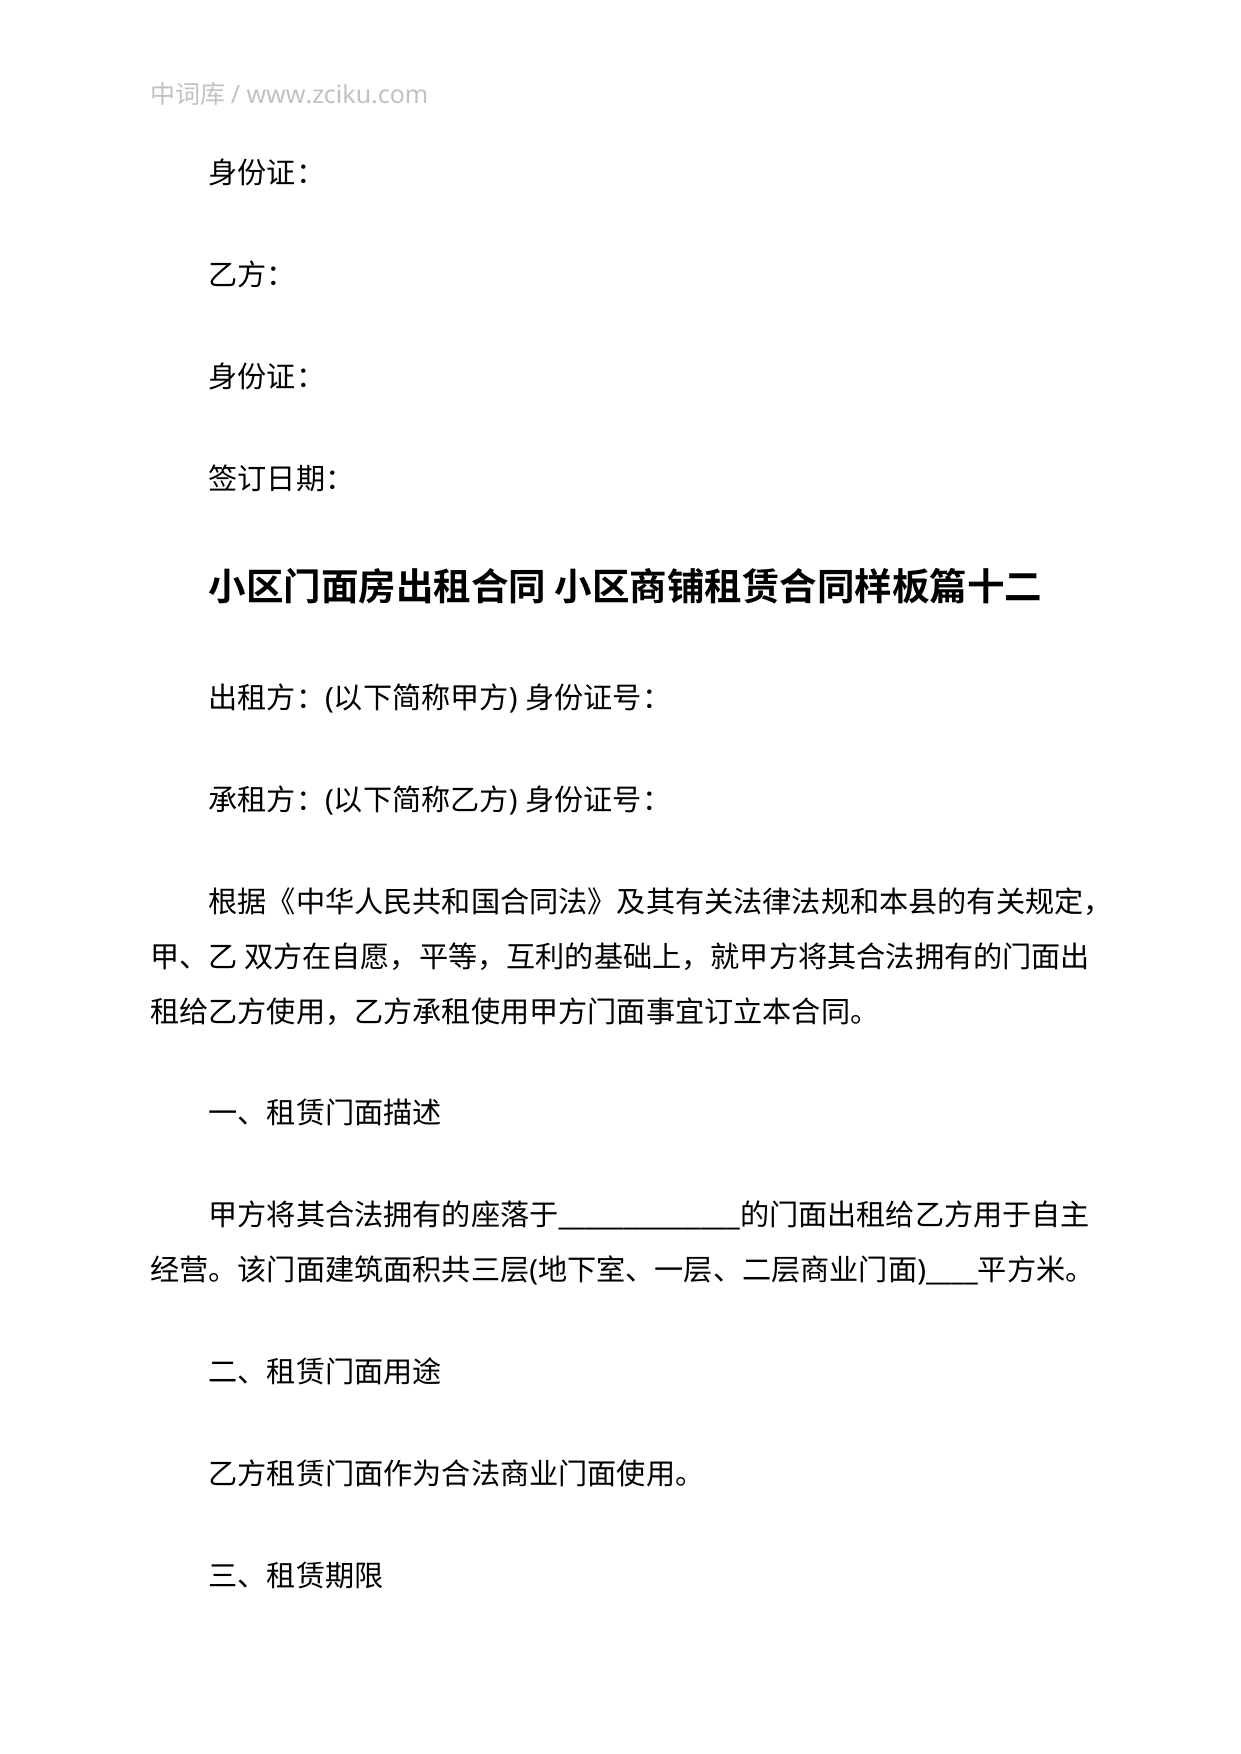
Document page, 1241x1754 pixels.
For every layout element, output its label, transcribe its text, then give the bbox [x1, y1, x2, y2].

text 承租方：(以下简称乙方) 身份证号： [150, 776, 1090, 819]
text 身份证： [150, 150, 1090, 192]
text 二、租赁门面用途 [150, 1349, 1090, 1391]
text 小区门面房出租合同 小区商铺租赁合同样板篇十二 [150, 557, 1090, 611]
text 乙方： [150, 252, 1090, 294]
text 三、租赁期限 [150, 1552, 1090, 1594]
text 身份证： [150, 353, 1090, 396]
text 签订日期： [150, 455, 1090, 498]
text 甲方将其合法拥有的座落于______________的门面出租给乙方用于自主经营。该门面建筑面积共三层(地下室、一层、二层商业门面)____平方米。 [150, 1192, 1090, 1289]
text 乙方租赁门面作为合法商业门面使用。 [150, 1451, 1090, 1493]
text 出租方：(以下简称甲方) 身份证号： [150, 674, 1090, 717]
text 一、租赁门面描述 [150, 1090, 1090, 1132]
text 根据《中华人民共和国合同法》及其有关法律法规和本县的有关规定，甲、乙 双方在自愿，平等，互利的基础上，就甲方将其合法拥有的门面出租给乙方使用，乙方承租使用甲方门面事宜订立本合同。 [150, 878, 1090, 1031]
